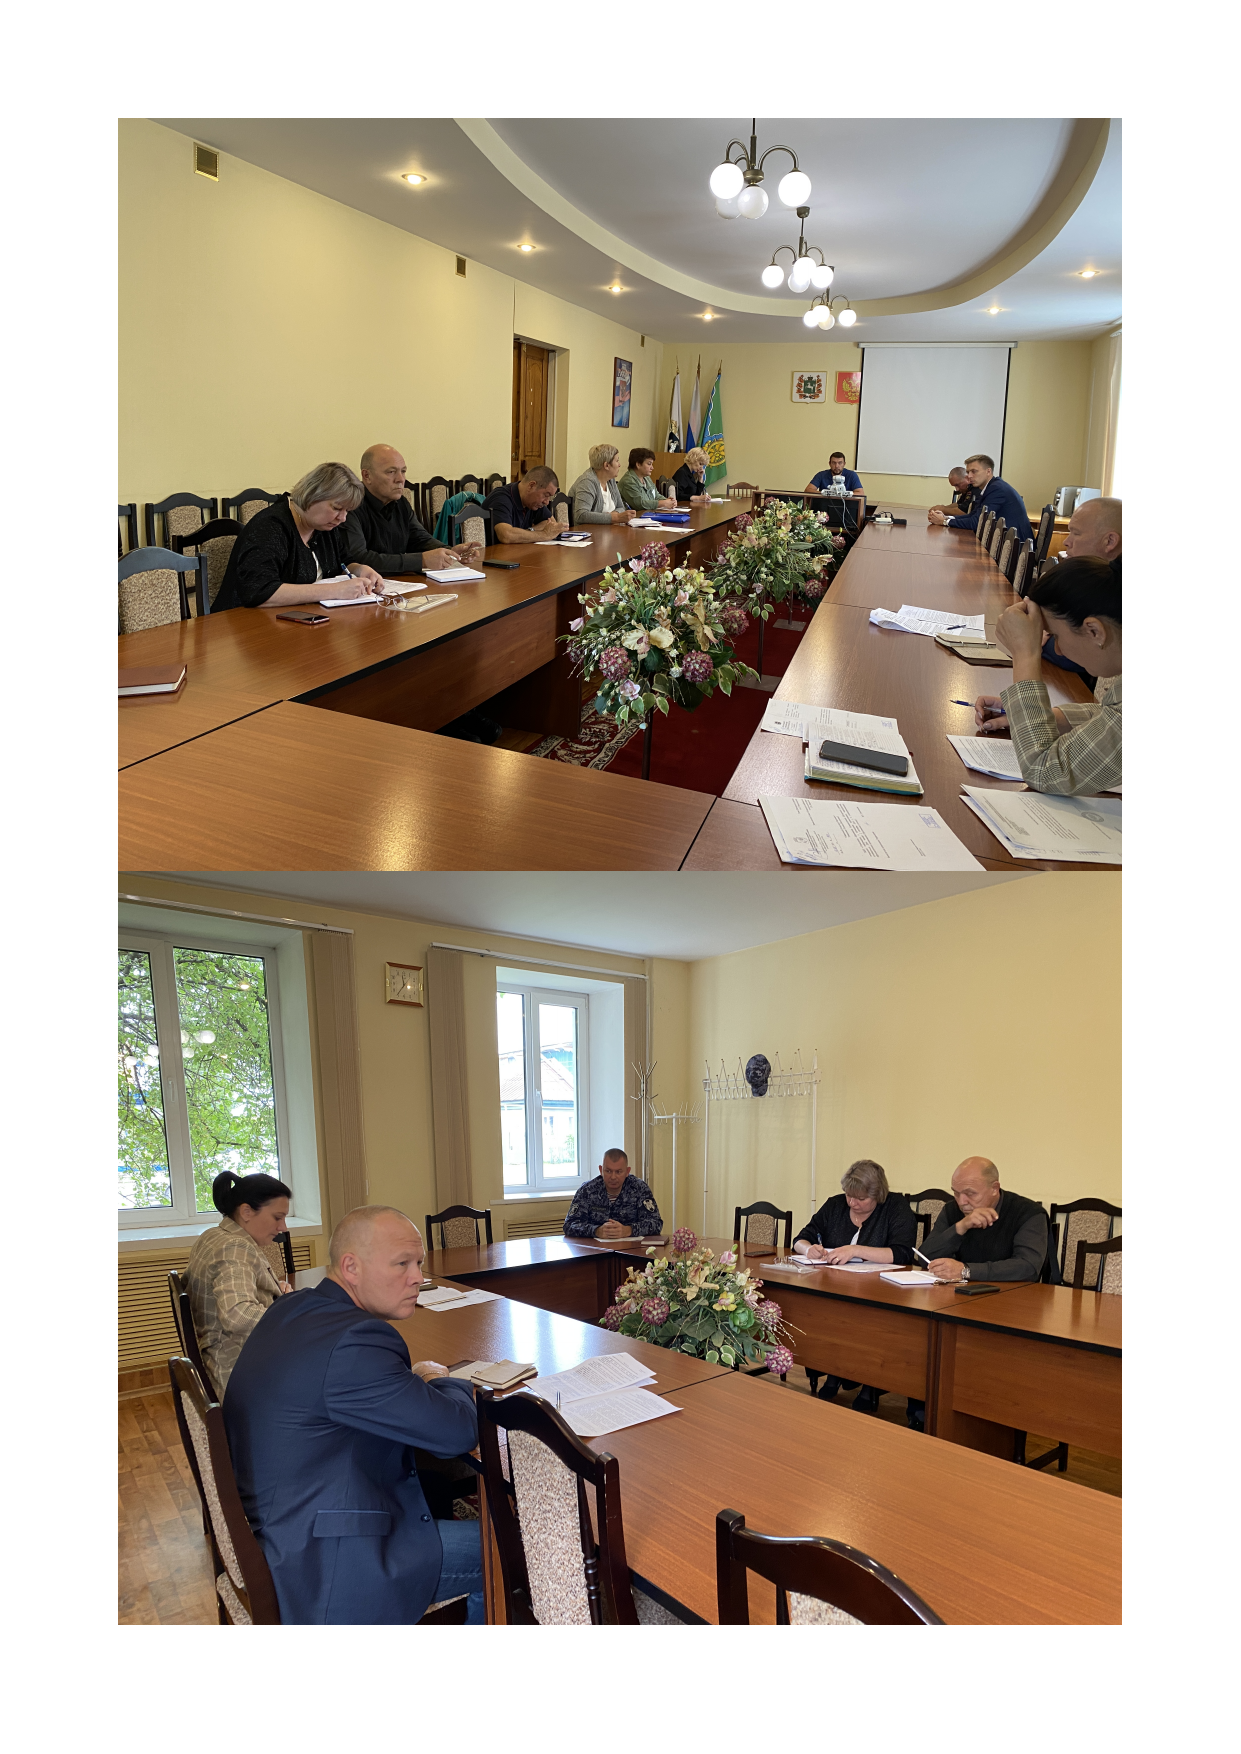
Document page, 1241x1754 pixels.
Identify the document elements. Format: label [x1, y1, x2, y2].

picture [118, 118, 1122, 1625]
